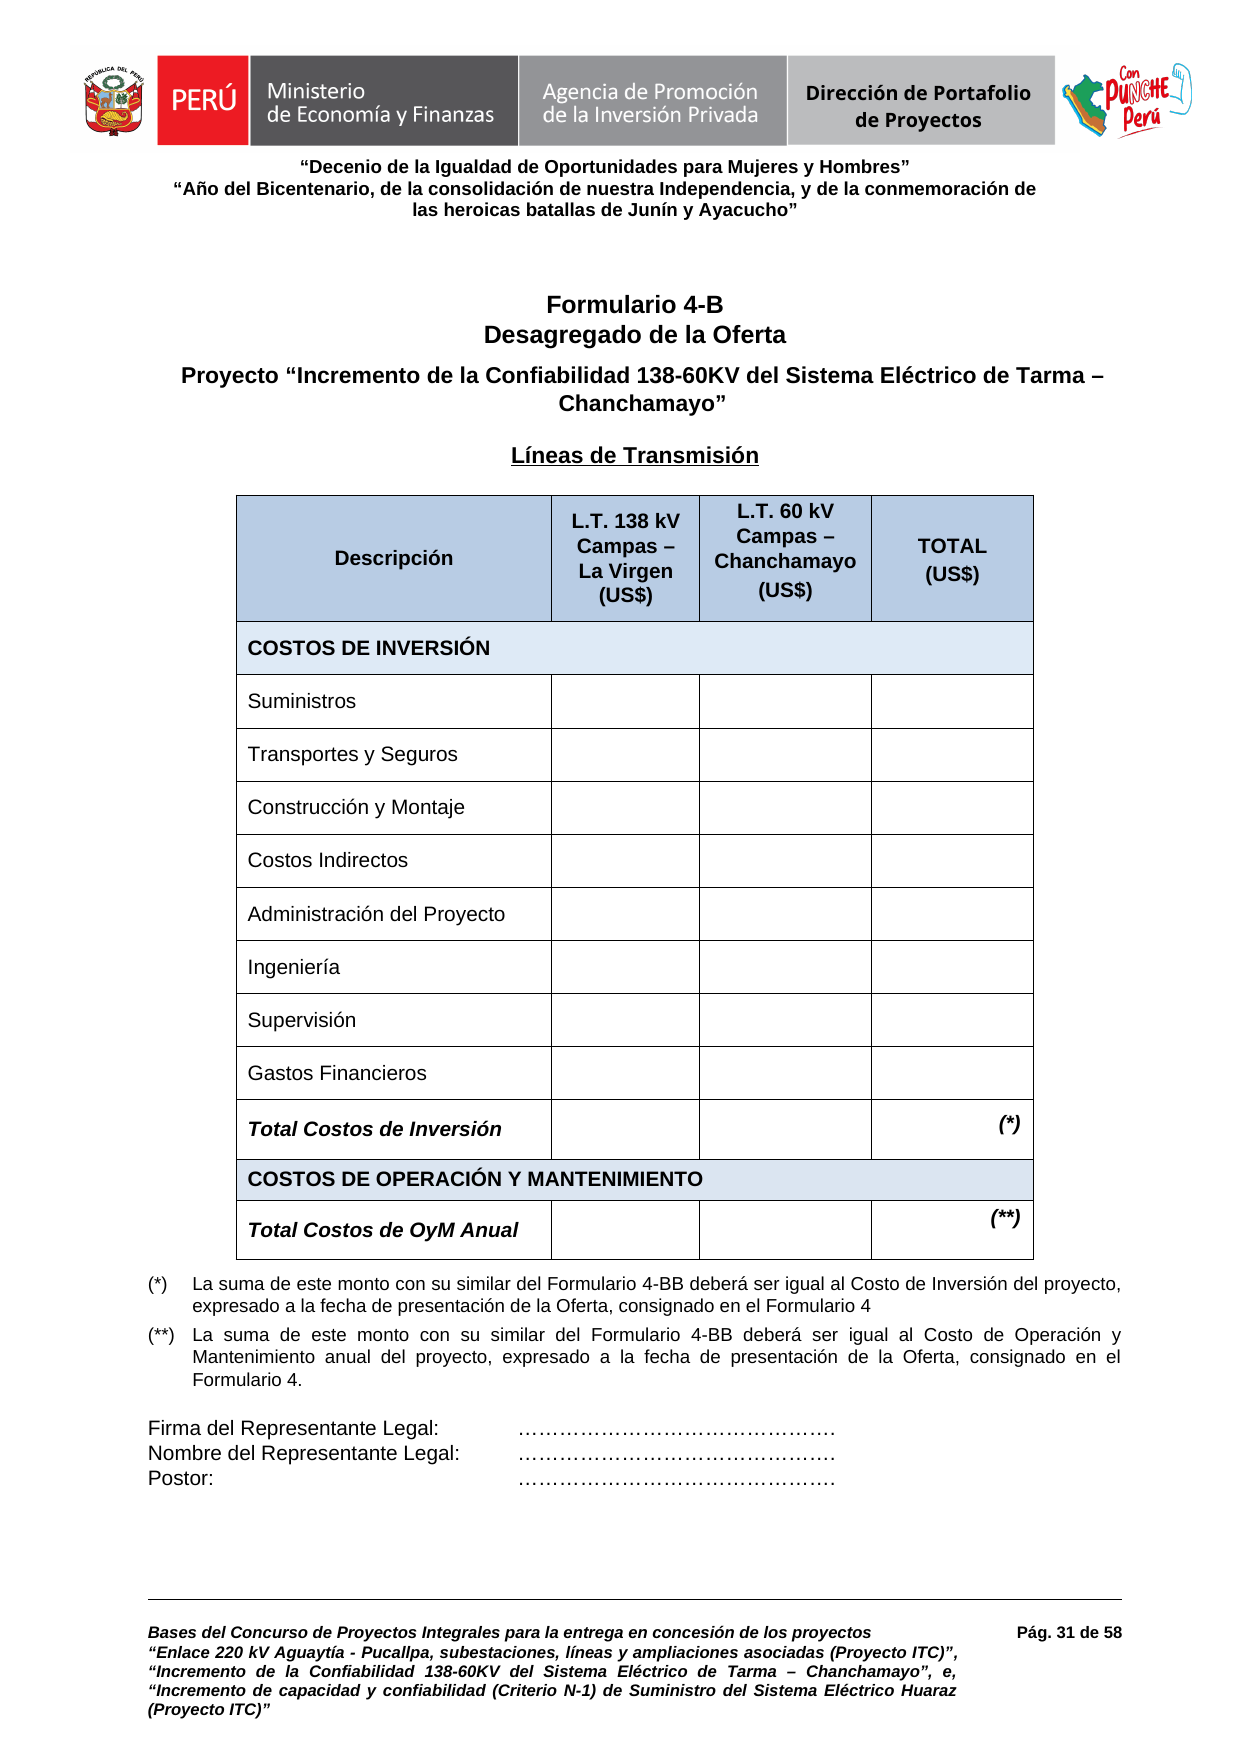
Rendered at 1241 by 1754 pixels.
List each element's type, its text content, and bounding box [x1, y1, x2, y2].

table_cell [700, 941, 871, 993]
table_cell COSTOS DE OPERACIÓN Y MANTENIMIENTO [237, 1160, 1033, 1200]
table_cell (*) [872, 1100, 1033, 1158]
table_cell [872, 994, 1033, 1046]
table_header Descripción [237, 496, 551, 621]
table_cell [552, 729, 699, 781]
table_cell Transportes y Seguros [237, 729, 551, 781]
table_cell [700, 729, 871, 781]
table_cell [552, 994, 699, 1046]
table_header L.T. 60 kV Campas – Chanchamayo (US$) [700, 496, 871, 621]
table_cell [552, 782, 699, 834]
table_cell [552, 835, 699, 887]
picture [70, 45, 1192, 153]
table_cell [552, 675, 699, 727]
table_cell [700, 675, 871, 727]
table_cell Construcción y Montaje [237, 782, 551, 834]
table_cell (**) [872, 1201, 1033, 1259]
table_header TOTAL (US$) [872, 496, 1033, 621]
text Firma del Representante Legal: ………………………………………. [148, 1416, 1122, 1440]
table_cell [872, 941, 1033, 993]
text Nombre del Representante Legal: ………………………………………. [148, 1441, 1122, 1464]
table_cell [872, 835, 1033, 887]
table_cell [552, 1201, 699, 1259]
table_cell [700, 1047, 871, 1099]
table_cell [872, 1047, 1033, 1099]
table_cell [552, 941, 699, 993]
table_cell [552, 1047, 699, 1099]
table_cell [700, 994, 871, 1046]
text (**) La suma de este monto con su similar del Formulario 4-BB deberá ser igual al Costo de Operación y Mantenimiento anual del proyecto, expresado a la fecha de presentación de la Oferta, consignado en el Formulario 4. [148, 1323, 1122, 1390]
text Líneas de Transmisión [177, 442, 1092, 468]
table_cell Total Costos de OyM Anual [237, 1201, 551, 1259]
table_cell Gastos Financieros [237, 1047, 551, 1099]
table_cell [700, 835, 871, 887]
text Postor: ………………………………………. [148, 1466, 1122, 1489]
table_cell Supervisión [237, 994, 551, 1046]
text Desagregado de la Oferta [148, 320, 1122, 349]
table_cell [872, 782, 1033, 834]
table_header L.T. 138 kV Campas – La Virgen (US$) [552, 496, 699, 621]
table_cell Suministros [237, 675, 551, 727]
table_cell Costos Indirectos [237, 835, 551, 887]
text Formulario 4-B [148, 290, 1122, 319]
table_cell Ingeniería [237, 941, 551, 993]
table_cell [872, 675, 1033, 727]
table_cell [700, 782, 871, 834]
table_cell [552, 1100, 699, 1158]
table_cell COSTOS DE INVERSIÓN [237, 622, 1033, 674]
table_cell [700, 1201, 871, 1259]
text Proyecto “Incremento de la Confiabilidad 138-60KV del Sistema Eléctrico de Tarma – Chanchamayo” [148, 362, 1137, 416]
table_cell Total Costos de Inversión [237, 1100, 551, 1158]
table_cell [700, 888, 871, 940]
table_cell [872, 888, 1033, 940]
table_cell [700, 1100, 871, 1158]
table_cell [552, 888, 699, 940]
text (*) La suma de este monto con su similar del Formulario 4-BB deberá ser igual al Costo de Inversión del proyecto, expresado a la fecha de presentación de la Oferta, consignado en el Formulario 4 [148, 1272, 1122, 1316]
table_cell Administración del Proyecto [237, 888, 551, 940]
table_cell [872, 729, 1033, 781]
